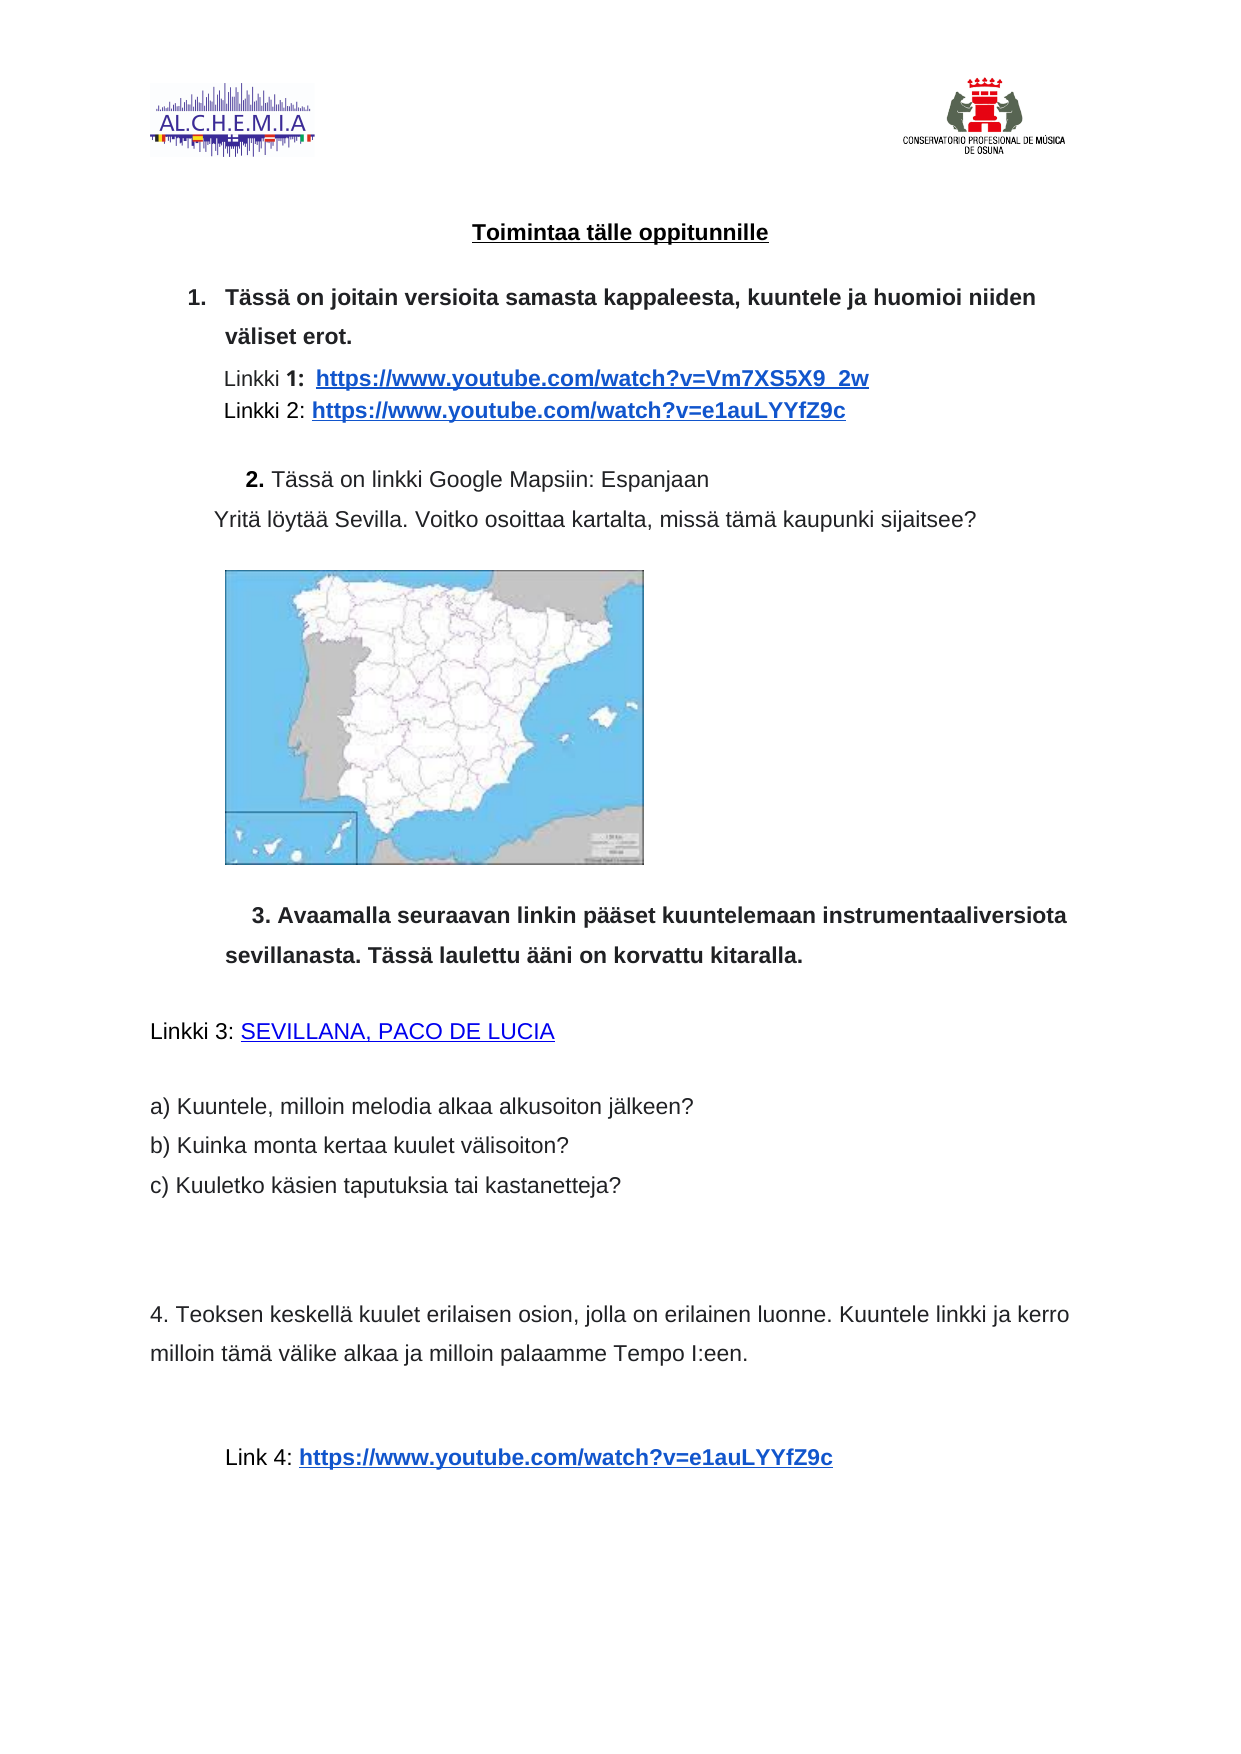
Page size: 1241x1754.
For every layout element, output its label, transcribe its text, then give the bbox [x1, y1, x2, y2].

picture [225, 570, 644, 865]
text c) Kuuletko käsien taputuksia tai kastanetteja? [150, 1172, 1090, 1198]
text Toimintaa tälle oppitunnille [150, 219, 1090, 246]
picture [900, 75, 1067, 157]
text 3. Avaamalla seuraavan linkin pääset kuuntelemaan instrumentaaliversiota sevillanasta. Tässä laulettu ääni on korvattu kitaralla. [225, 902, 1090, 968]
list Tässä on joitain versioita samasta kappaleesta, kuuntele ja huomioi niiden väliset erot. [187, 284, 1090, 349]
text Linkki 2: https://www.youtube.com/watch?v=e1auLYYfZ9c [150, 397, 1090, 423]
text Link 4: https://www.youtube.com/watch?v=e1auLYYfZ9c [225, 1405, 1090, 1471]
text Linkki 1: https://www.youtube.com/watch?v=Vm7XS5X9_2w [316, 363, 1090, 392]
text b) Kuinka monta kertaa kuulet välisoiton? [150, 1132, 1090, 1159]
text 4. Teoksen keskellä kuulet erilaisen osion, jolla on erilainen luonne. Kuuntele linkki ja kerro milloin tämä välike alkaa ja milloin palaamme Tempo I:een. [150, 1301, 1090, 1367]
text Yritä löytää Sevilla. Voitko osoittaa kartalta, missä tämä kaupunki sijaitsee? [150, 506, 1090, 532]
text Linkki 3: SEVILLANA, PACO DE LUCIA a) Kuuntele, milloin melodia alkaa alkusoiton jälkeen? [150, 981, 1090, 1119]
text 2. Tässä on linkki Google Mapsiin: Espanjaan [150, 466, 1090, 493]
picture [150, 83, 315, 157]
text Linkki 1: https://www.youtube.com/watch?v=Vm7XS5X9_2w [150, 363, 280, 392]
